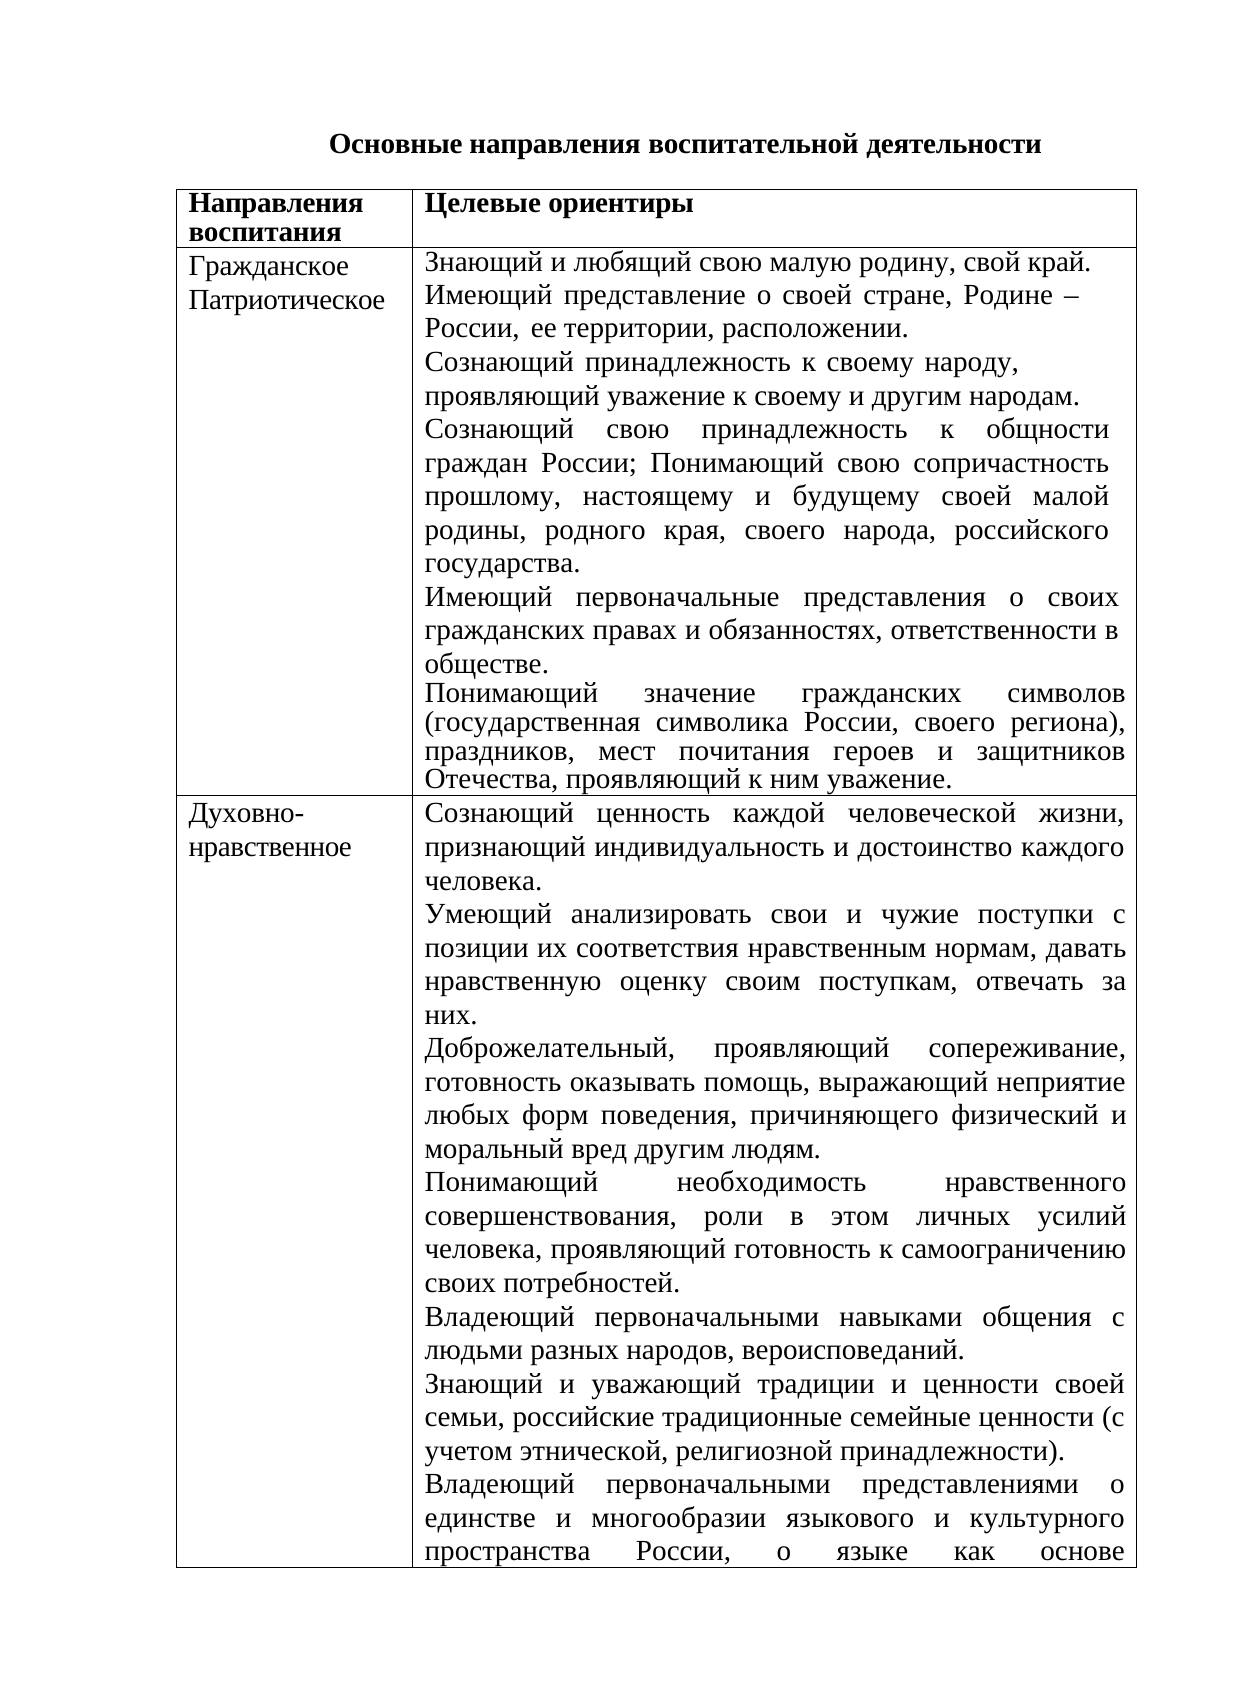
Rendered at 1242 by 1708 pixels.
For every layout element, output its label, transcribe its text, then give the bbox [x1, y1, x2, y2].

table_cell Гражданское Патриотическое [177, 248, 412, 794]
table_cell Знающий и любящий свою малую родину, свой край. Имеющий представление о своей стране, Родине – России, ее территории, расположении. Сознающий принадлежность к своему народу, проявляющий уважение к своему и другим народам. Сознающий свою принадлежность к общности граждан России; Понимающий свою сопричастность прошлому, настоящему и будущему своей малой родины, родного края, своего народа, российского государства. Имеющий первоначальные представления о своих гражданских правах и обязанностях, ответственности в обществе. Понимающий значение гражданских символов (государственная символика России, своего региона), праздников, мест почитания героев и защитников Отечества, проявляющий к ним уважение. [413, 248, 1136, 794]
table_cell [413, 796, 1136, 1567]
text Основные направления воспитательной деятельности [217, 126, 1153, 160]
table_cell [177, 796, 412, 1567]
table_header Целевые ориентиры [413, 190, 1136, 247]
table_header Направления воспитания [177, 190, 412, 247]
